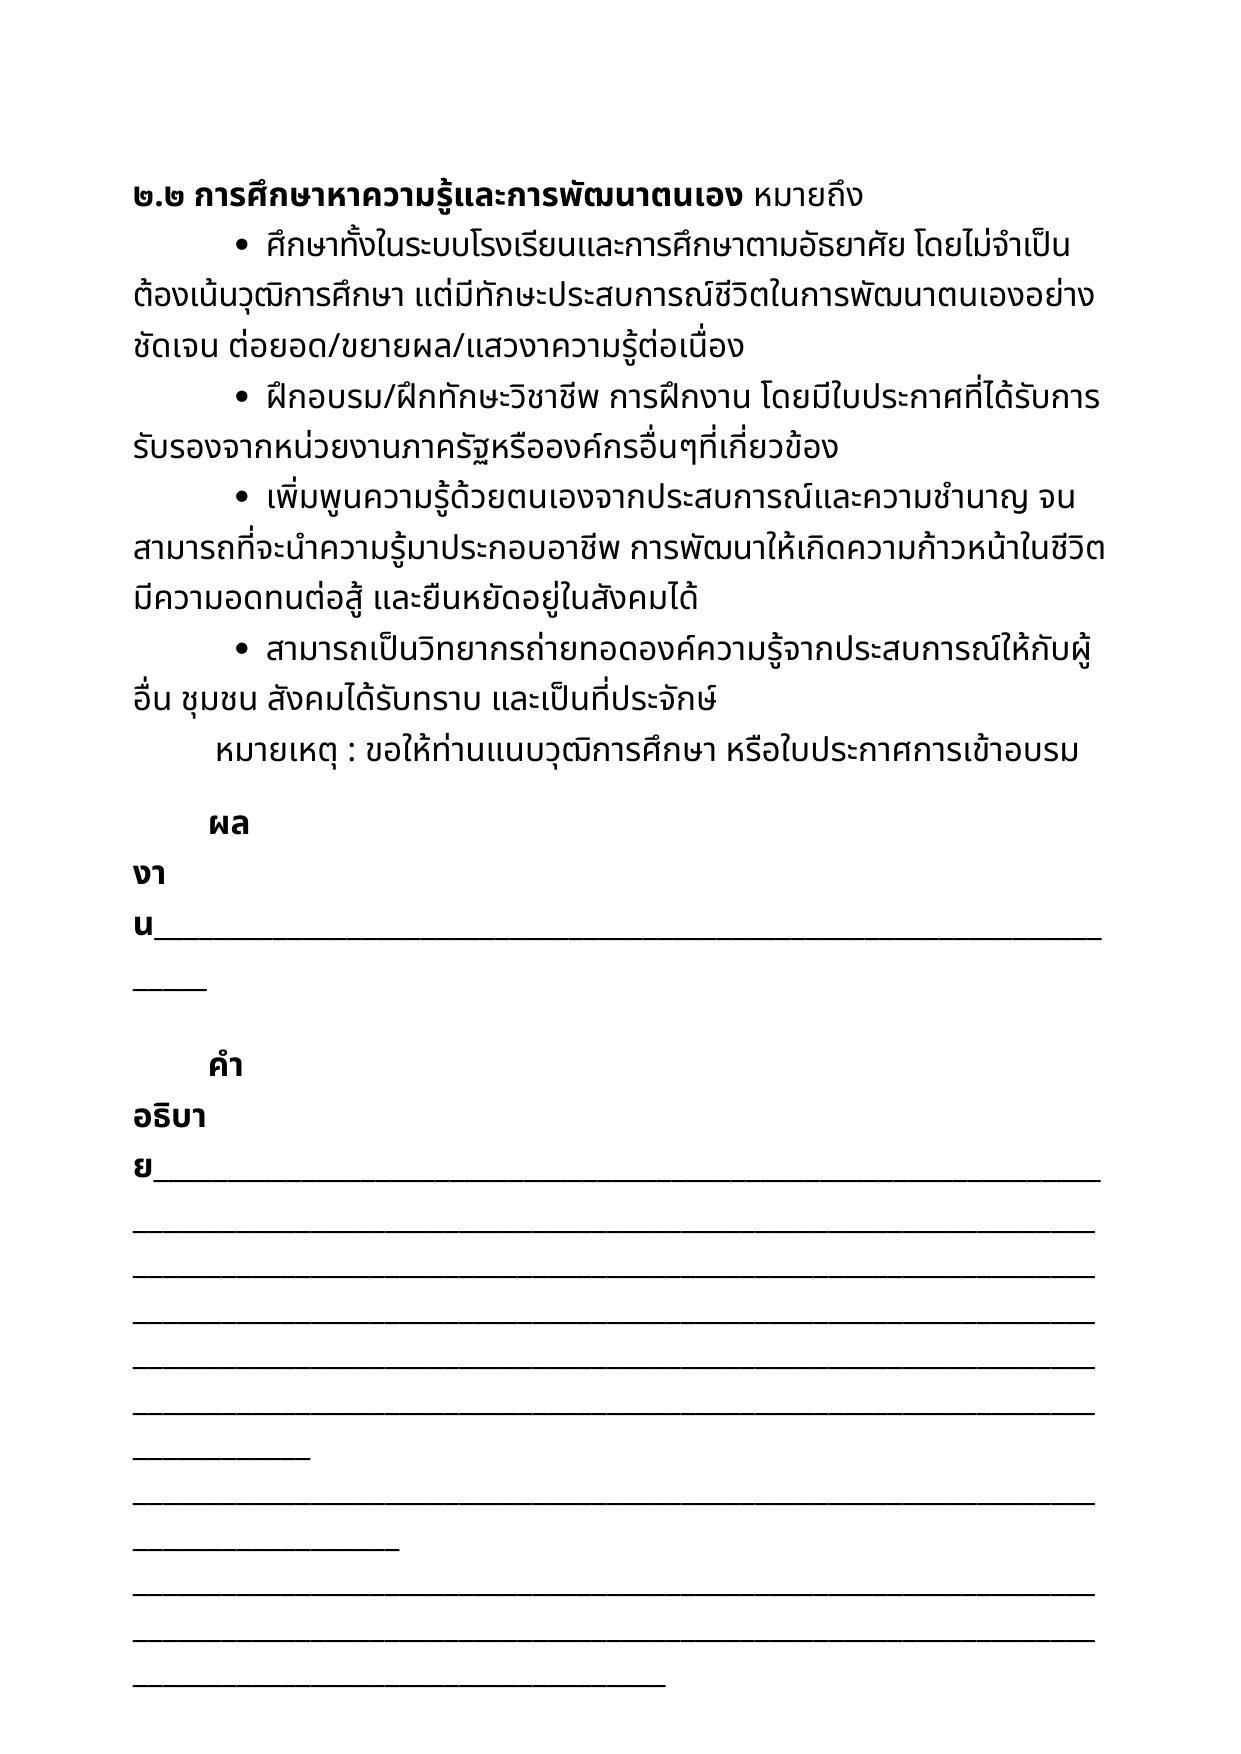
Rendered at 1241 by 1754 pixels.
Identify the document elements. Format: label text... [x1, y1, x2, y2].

text ___________________________________________________________________________________ [133, 1465, 1108, 1556]
list สามารถเป็นวิทยากรถ่ายทอดองค์ความรู้จากประสบการณ์ให้กับผู้อื่น ชุมชน สังคมได้รับทราบ และเป็นที่ประจักษ์ [133, 625, 1108, 726]
text ผลงาน_____________________________________________________________________ [133, 799, 1108, 996]
text ______________________________________________________________________________________________________________________________________________________________________ [133, 1556, 1108, 1692]
text ๒.๒ การศึกษาหาความรู้และการพัฒนาตนเอง หมายถึง [133, 170, 1108, 221]
list ฝึกอบรม/ฝึกทักษะวิชาชีพ การฝึกงาน โดยมีใบประกาศที่ได้รับการรับรองจากหน่วยงานภาครัฐหรือองค์กรอื่นๆที่เกี่ยวข้อง [133, 372, 1108, 473]
list เพิ่มพูนความรู้ด้วยตนเองจากประสบการณ์และความชำนาญ จนสามารถที่จะนำความรู้มาประกอบอาชีพ การพัฒนาให้เกิดความก้าวหน้าในชีวิต มีความอดทนต่อสู้ และยืนหยัดอยู่ในสังคมได้ [133, 473, 1108, 625]
list ศึกษาทั้งในระบบโรงเรียนและการศึกษาตามอัธยาศัย โดยไม่จำเป็นต้องเน้นวุฒิการศึกษา แต่มีทักษะประสบการณ์ชีวิตในการพัฒนาตนเองอย่างชัดเจน ต่อยอด/ขยายผล/แสวงาความรู้ต่อเนื่อง [133, 221, 1108, 372]
text คำอธิบาย_________________________________________________________________________________________________________________________________________________________________________________________________________________________________________________________________________________________________________________________________________________________________________________________________________________ [133, 1041, 1108, 1465]
list หมายเหตุ : ขอให้ท่านแนบวุฒิการศึกษา หรือใบประกาศการเข้าอบรม [214, 726, 1108, 776]
